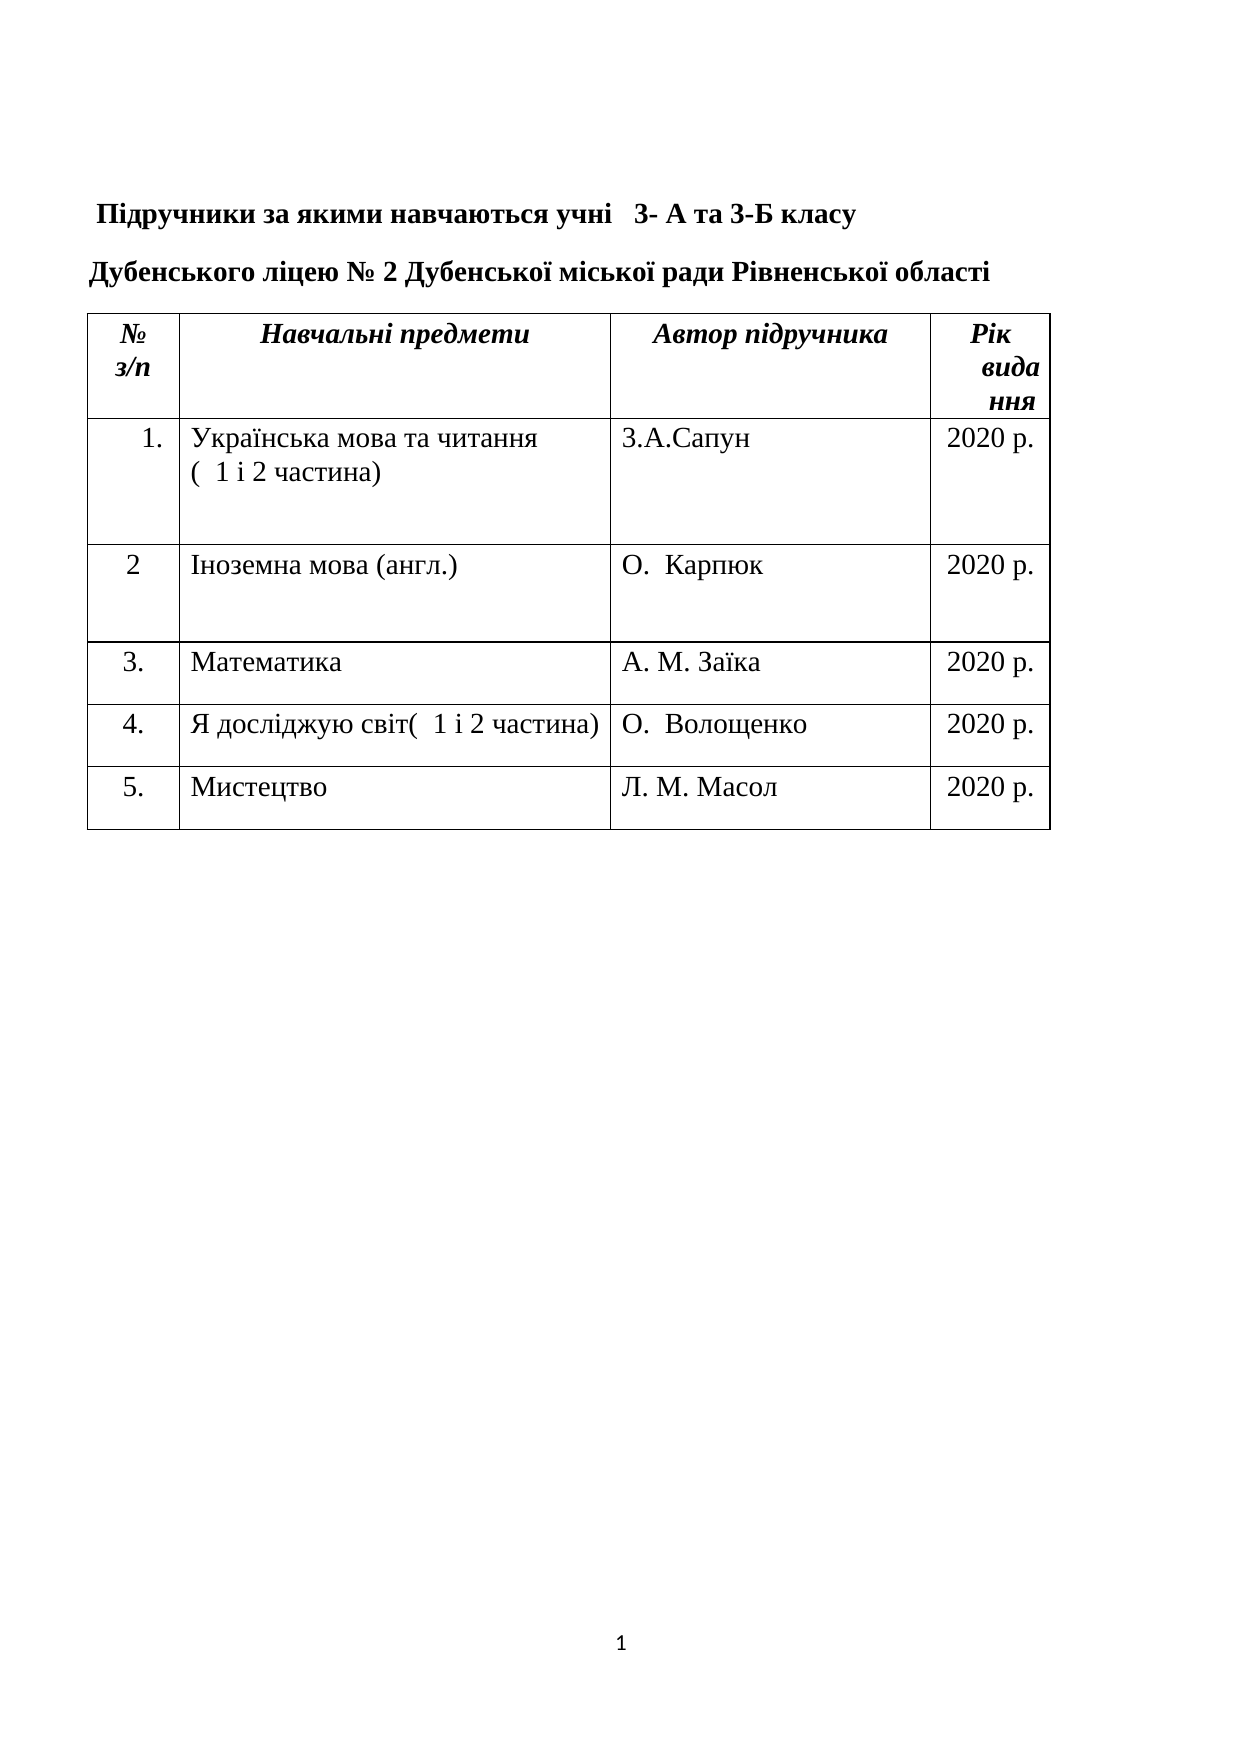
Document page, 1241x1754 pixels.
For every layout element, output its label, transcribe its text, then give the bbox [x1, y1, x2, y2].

table_cell 2020 р. [931, 545, 1049, 641]
table_cell 1. [88, 419, 179, 544]
table_cell Я досліджую світ( 1 і 2 частина) [180, 705, 610, 766]
table_cell 2020 р. [931, 419, 1049, 544]
table_cell Мистецтво [180, 767, 610, 828]
table_header Рік видання [931, 314, 1049, 418]
table_cell 5. [88, 767, 179, 828]
table_cell Л. М. Масол [611, 767, 930, 828]
table_cell 2020 р. [931, 643, 1049, 704]
table_cell 2 [88, 545, 179, 641]
table_cell А. М. Заїка [611, 643, 930, 704]
table_cell 3. [88, 643, 179, 704]
table_cell Українська мова та читання ( 1 і 2 частина) [180, 419, 610, 544]
table_cell Математика [180, 643, 610, 704]
table_cell 2020 р. [931, 705, 1049, 766]
table_cell 3.А.Сапун [611, 419, 930, 544]
table_header № з/п [88, 314, 179, 418]
text Підручники за якими навчаються учні 3- А та 3-Б класу [89, 196, 1152, 229]
table_cell О. Карпюк [611, 545, 930, 641]
table_header Навчальні предмети [180, 314, 610, 418]
table_cell Іноземна мова (англ.) [180, 545, 610, 641]
table_header Автор підручника [611, 314, 930, 418]
table_cell О. Волощенко [611, 705, 930, 766]
table_cell 2020 р. [931, 767, 1049, 828]
text Дубенського ліцею № 2 Дубенської міської ради Рівненської області [89, 254, 1152, 288]
table_cell 4. [88, 705, 179, 766]
